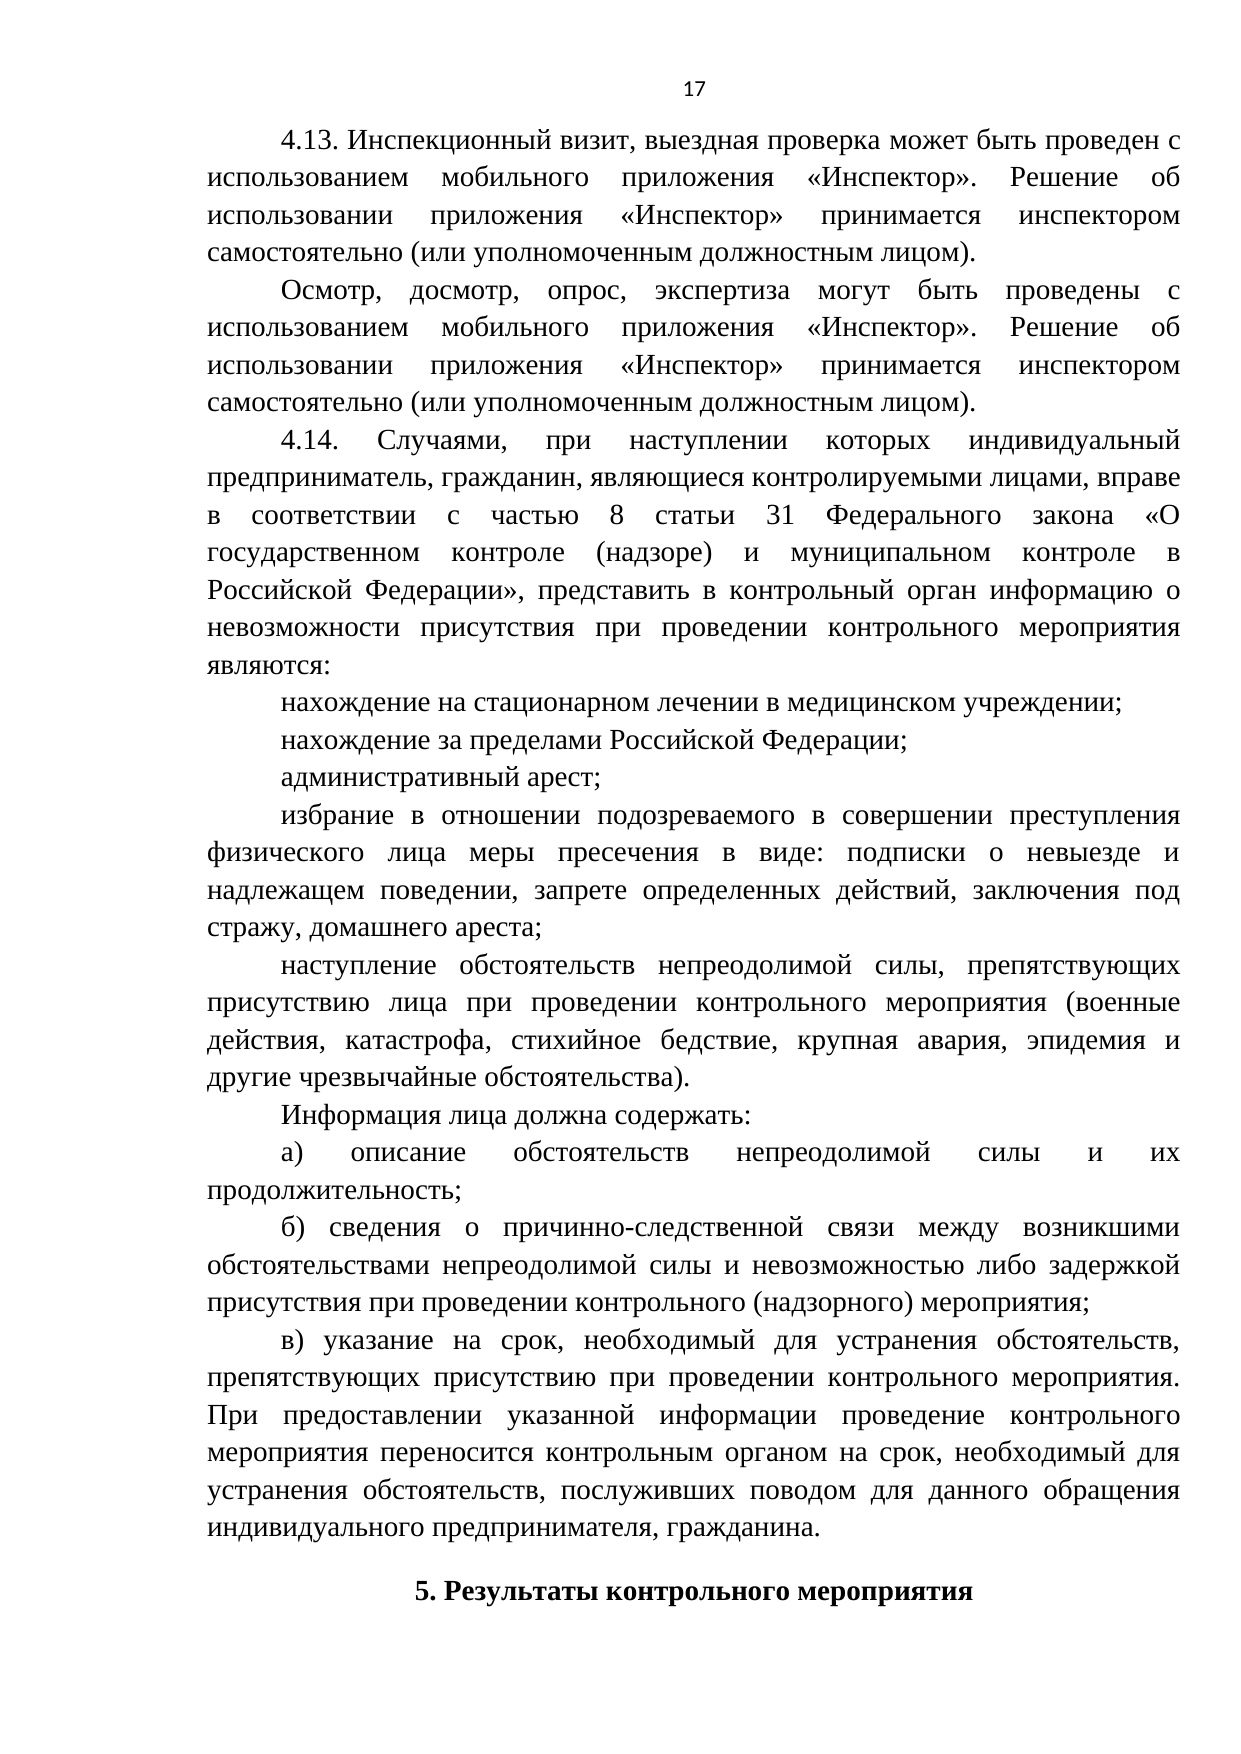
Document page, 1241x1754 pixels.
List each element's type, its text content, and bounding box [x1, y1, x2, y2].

text в) указание на срок, необходимый для устранения обстоятельств, препятствующих присутствию при проведении контрольного мероприятия. При предоставлении указанной информации проведение контрольного мероприятия переносится контрольным органом на срок, необходимый для устранения обстоятельств, послуживших поводом для данного обращения индивидуального предпринимателя, гражданина. [207, 1318, 1181, 1543]
text б) сведения о причинно-следственной связи между возникшими обстоятельствами непреодолимой силы и невозможностью либо задержкой присутствия при проведении контрольного (надзорного) мероприятия; [207, 1206, 1181, 1318]
text административный арест; [207, 756, 1181, 793]
text 4.13. Инспекционный визит, выездная проверка может быть проведен с использованием мобильного приложения «Инспектор». Решение об использовании приложения «Инспектор» принимается инспектором самостоятельно (или уполномоченным должностным лицом). [207, 118, 1181, 268]
text 5. Результаты контрольного мероприятия [207, 1581, 1181, 1606]
text нахождение за пределами Российской Федерации; [207, 718, 1181, 756]
text Информация лица должна содержать: [207, 1093, 1181, 1131]
text Осмотр, досмотр, опрос, экспертиза могут быть проведены с использованием мобильного приложения «Инспектор». Решение об использовании приложения «Инспектор» принимается инспектором самостоятельно (или уполномоченным должностным лицом). [207, 268, 1181, 418]
text нахождение на стационарном лечении в медицинском учреждении; [207, 681, 1181, 718]
text 4.14. Случаями, при наступлении которых индивидуальный предприниматель, гражданин, являющиеся контролируемыми лицами, вправе в соответствии с частью 8 статьи 31 Федерального закона «О государственном контроле (надзоре) и муниципальном контроле в Российской Федерации», представить в контрольный орган информацию о невозможности присутствия при проведении контрольного мероприятия являются: [207, 418, 1181, 681]
text наступление обстоятельств непреодолимой силы, препятствующих присутствию лица при проведении контрольного мероприятия (военные действия, катастрофа, стихийное бедствие, крупная авария, эпидемия и другие чрезвычайные обстоятельства). [207, 943, 1181, 1093]
text избрание в отношении подозреваемого в совершении преступления физического лица меры пресечения в виде: подписки о невыезде и надлежащем поведении, запрете определенных действий, заключения под стражу, домашнего ареста; [207, 793, 1181, 943]
text а) описание обстоятельств непреодолимой силы и их продолжительность; [207, 1131, 1181, 1206]
